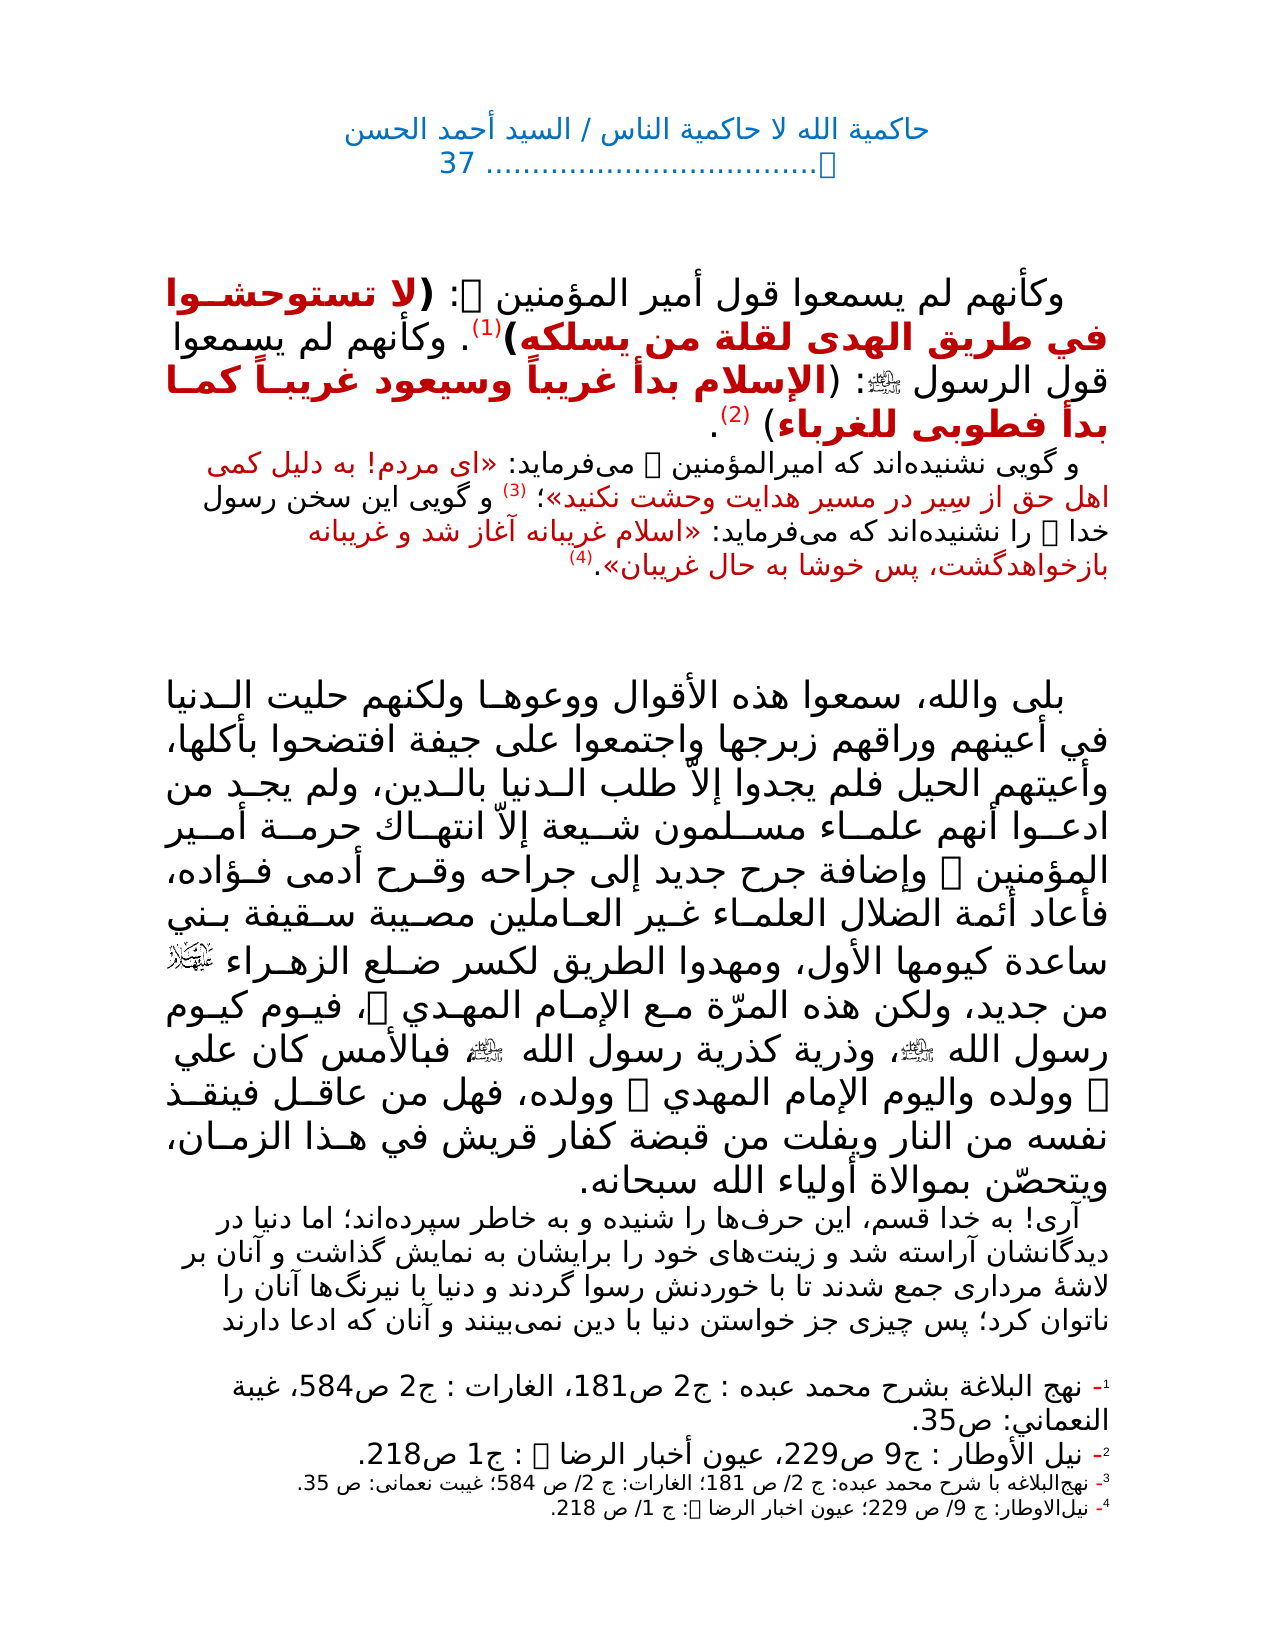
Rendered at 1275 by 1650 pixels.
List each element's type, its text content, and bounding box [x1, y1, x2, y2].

text وكأنهم لم يسمعوا قول أمير المؤمنين : (لا تستوحشوا في طريق الهدى لقلة من يسلكه)(). وكأنهم لم يسمعوا قول الرسول : (الإسلام بدأ غريباً وسيعود غريباً كما بدأ فطوبى للغرباء) (). [165, 272, 1109, 446]
text و گویی نشنیده‌اند که امیرالمؤمنین  می‌فرماید: «ای مردم! به دلیل کمی اهل حق از سِیر در مسیر هدایت وحشت نکنید»؛ () و گویی این سخن رسول خدا را نشنیده‌اند که می‌فرماید: «اسلام غریبانه آغاز شد و غریبانه بازخواهدگشت، پس خوشا به حال غریبان».() [165, 446, 1109, 582]
text بلى والله، سمعوا هذه الأقوال ووعوها ولكنهم حليت الدنيا في أعينهم وراقهم زبرجها واجتمعوا على جيفة افتضحوا بأكلها، وأعيتهم الحيل فلم يجدوا إلاّ طلب الدنيا بالدين، ولم يجد من ادعوا أنهم علماء مسلمون شيعة إلاّ انتهاك حرمة أمير المؤمنين وإضافة جرح جديد إلى جراحه وقرح أدمى فؤاده، فأعاد أئمة الضلال العلماء غير العاملين مصيبة سقيفة بني ساعدة كيومها الأول، ومهدوا الطريق لكسر ضلع الزهراء من جديد، ولكن هذه المرّة مع الإمام المهدي ، فيوم كيوم رسول الله ، وذرية كذرية رسول الله ، فبالأمس كان علي وولده واليوم الإمام المهدي وولده، فهل من عاقل فينقذ نفسه من النار ويفلت من قبضة كفار قريش في هذا الزمان، ويتحصّن بموالاة أولياء الله سبحانه. [165, 674, 1109, 1202]
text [165, 1202, 1109, 1338]
picture [165, 935, 214, 975]
picture [866, 368, 901, 394]
picture [468, 1036, 503, 1062]
picture [899, 1036, 934, 1062]
